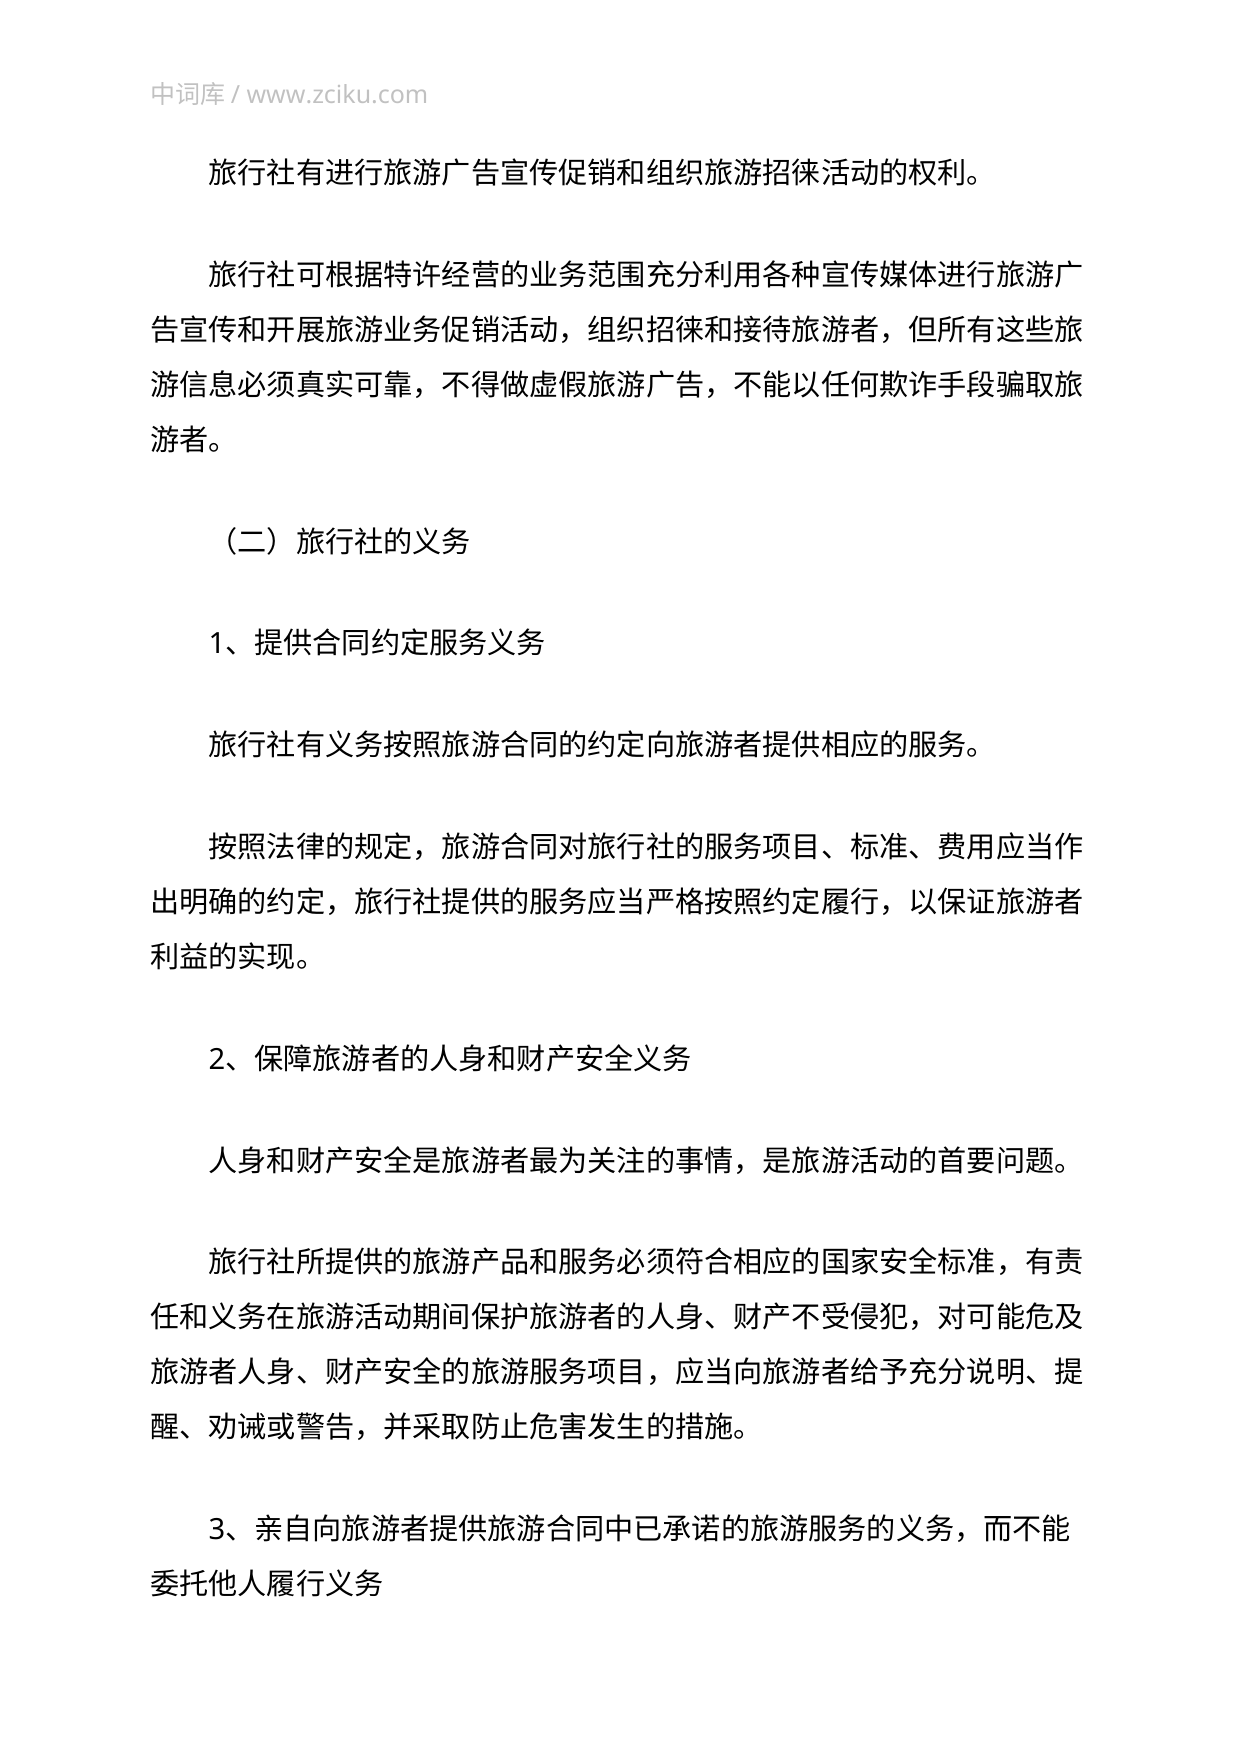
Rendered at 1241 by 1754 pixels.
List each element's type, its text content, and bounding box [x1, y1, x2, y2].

text 按照法律的规定，旅游合同对旅行社的服务项目、标准、费用应当作出明确的约定，旅行社提供的服务应当严格按照约定履行，以保证旅游者利益的实现。 [150, 824, 1090, 976]
text 旅行社有义务按照旅游合同的约定向旅游者提供相应的服务。 [150, 722, 1090, 764]
text （二）旅行社的义务 [150, 518, 1090, 561]
text 2、保障旅游者的人身和财产安全义务 [150, 1035, 1090, 1078]
text 旅行社可根据特许经营的业务范围充分利用各种宣传媒体进行旅游广告宣传和开展旅游业务促销活动，组织招徕和接待旅游者，但所有这些旅游信息必须真实可靠，不得做虚假旅游广告，不能以任何欺诈手段骗取旅游者。 [150, 252, 1090, 459]
text 人身和财产安全是旅游者最为关注的事情，是旅游活动的首要问题。 [150, 1137, 1090, 1179]
text 旅行社所提供的旅游产品和服务必须符合相应的国家安全标准，有责任和义务在旅游活动期间保护旅游者的人身、财产不受侵犯，对可能危及旅游者人身、财产安全的旅游服务项目，应当向旅游者给予充分说明、提醒、劝诫或警告，并采取防止危害发生的措施。 [150, 1239, 1090, 1446]
text 1、提供合同约定服务义务 [150, 620, 1090, 662]
text 3、亲自向旅游者提供旅游合同中已承诺的旅游服务的义务，而不能委托他人履行义务 [150, 1506, 1090, 1603]
text 旅行社有进行旅游广告宣传促销和组织旅游招徕活动的权利。 [150, 150, 1090, 192]
